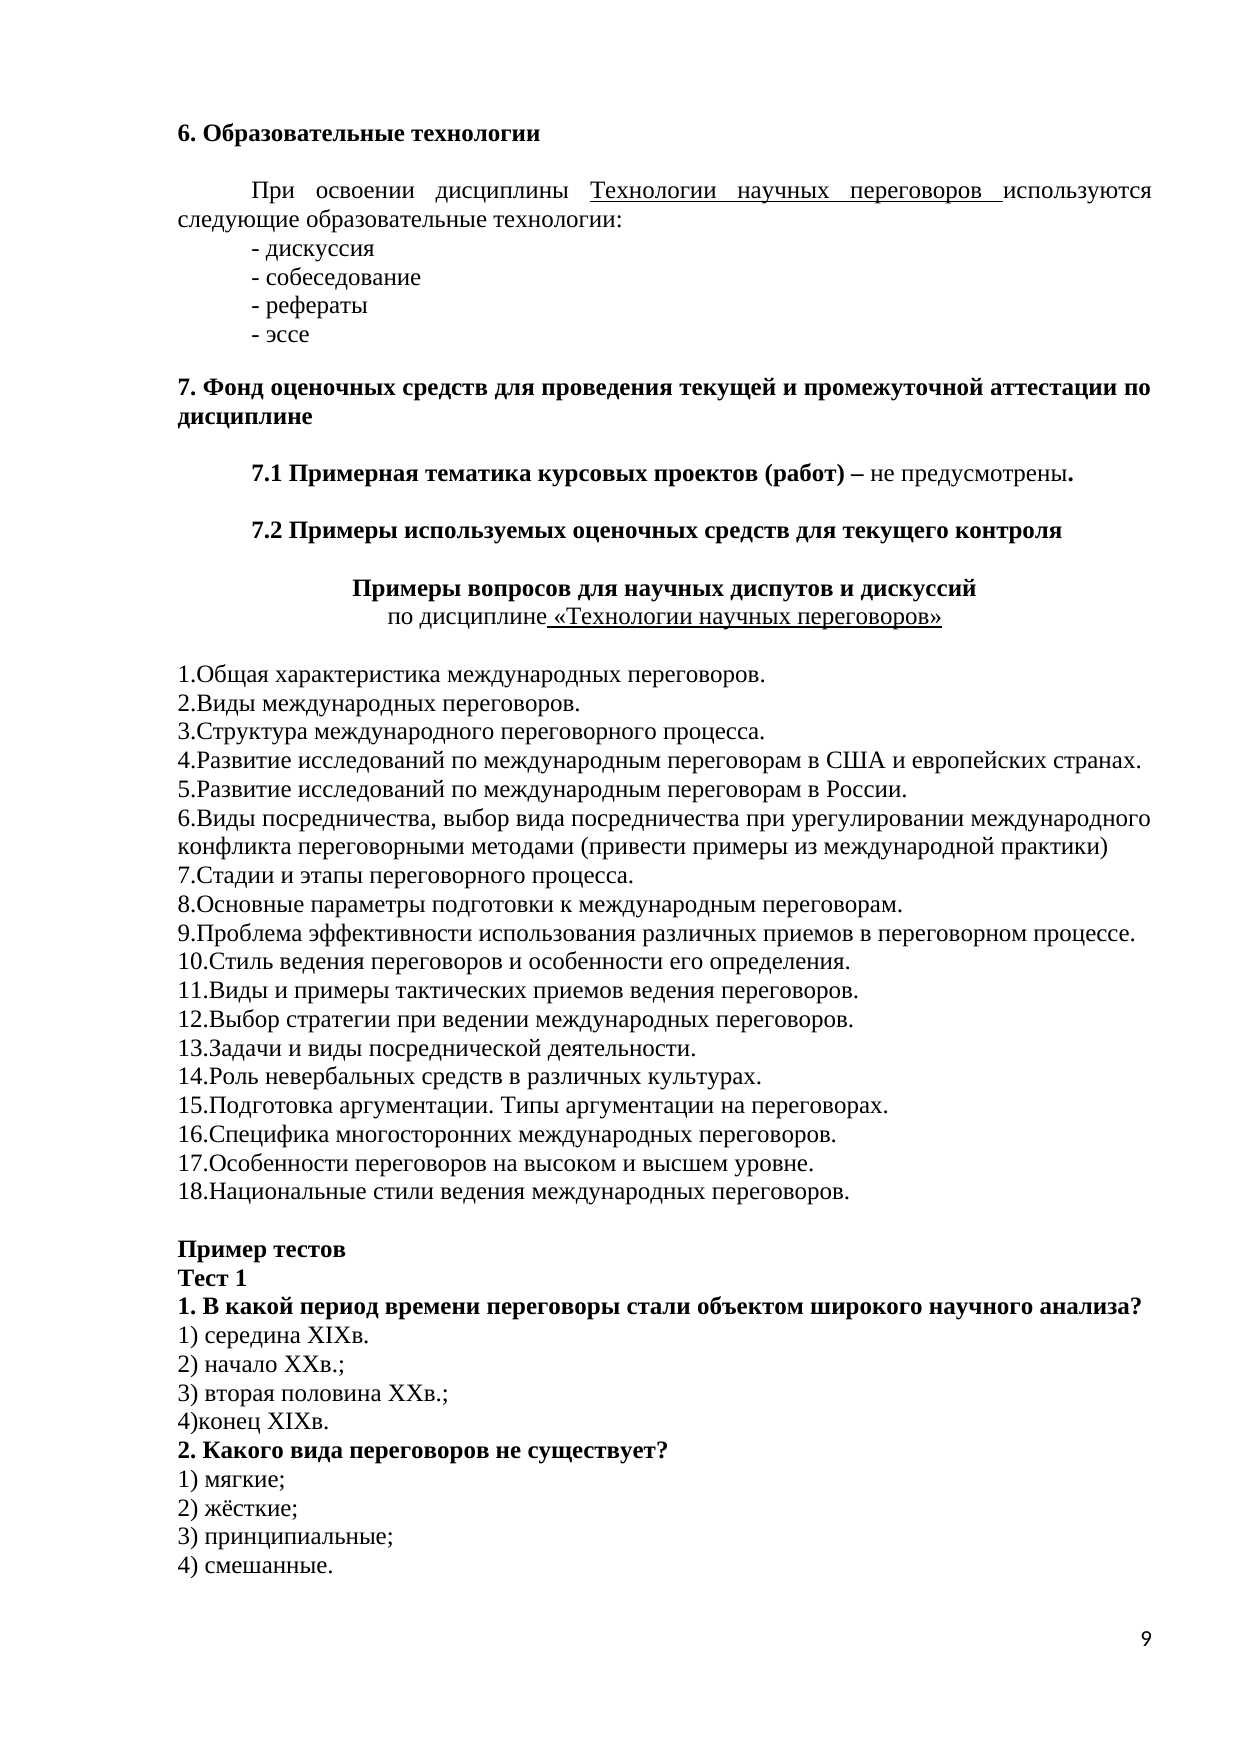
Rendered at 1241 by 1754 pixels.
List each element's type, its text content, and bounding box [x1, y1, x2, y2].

text 13.Задачи и виды посреднической деятельности. [177, 1033, 1152, 1061]
text 7. Фонд оценочных средств для проведения текущей и промежуточной аттестации по дисциплине [177, 372, 1152, 430]
text 3) вторая половина XXв.; [177, 1378, 1152, 1406]
text 7.2 Примеры используемых оценочных средств для текущего контроля [177, 515, 1152, 544]
text 4)конец XIXв. [177, 1406, 1152, 1435]
text 15.Подготовка аргументации. Типы аргументации на переговорах. [177, 1090, 1152, 1119]
text - эссе [177, 319, 1152, 348]
text 4) смешанные. [177, 1550, 1152, 1579]
text 3) принципиальные; [177, 1521, 1152, 1550]
text 4.Развитие исследований по международным переговорам в США и европейских странах. [177, 745, 1152, 774]
text 1) середина XIXв. [177, 1320, 1152, 1349]
text 7.Стадии и этапы переговорного процесса. [177, 860, 1152, 889]
text 11.Виды и примеры тактических приемов ведения переговоров. [177, 975, 1152, 1004]
text 1. В какой период времени переговоры стали объектом широкого научного анализа? [177, 1291, 1152, 1320]
text 1) мягкие; [177, 1464, 1152, 1493]
text 2) жёсткие; [177, 1493, 1152, 1521]
text по дисциплине «Технологии научных переговоров» [177, 601, 1152, 630]
text 8.Основные параметры подготовки к международным переговорам. [177, 889, 1152, 918]
text 6.Виды посредничества, выбор вида посредничества при урегулировании международного конфликта переговорными методами (привести примеры из международной практики) [177, 803, 1152, 860]
text Тест 1 [177, 1263, 1152, 1291]
text 1.Общая характеристика международных переговоров. [177, 659, 1152, 688]
text 7.1 Примерная тематика курсовых проектов (работ) – не предусмотрены. [177, 458, 1152, 487]
text 5.Развитие исследований по международным переговорам в России. [177, 774, 1152, 803]
text 12.Выбор стратегии при ведении международных переговоров. [177, 1004, 1152, 1033]
text 14.Роль невербальных средств в различных культурах. [177, 1061, 1152, 1090]
text 2) начало XXв.; [177, 1349, 1152, 1378]
text 2.Виды международных переговоров. [177, 688, 1152, 716]
text - собеседование [177, 262, 1152, 291]
text 16.Специфика многосторонних международных переговоров. [177, 1119, 1152, 1148]
text - дискуссия [177, 233, 1152, 262]
text 10.Стиль ведения переговоров и особенности его определения. [177, 946, 1152, 975]
text Пример тестов [177, 1234, 1152, 1263]
text 18.Национальные стили ведения международных переговоров. [177, 1176, 1152, 1205]
text При освоении дисциплины Технологии научных переговоров используются следующие образовательные технологии: [177, 176, 1152, 233]
text 3.Структура международного переговорного процесса. [177, 716, 1152, 745]
text Примеры вопросов для научных диспутов и дискуссий [177, 573, 1152, 601]
text - рефераты [177, 291, 1152, 319]
text 2. Какого вида переговоров не существует? [177, 1435, 1152, 1464]
text 17.Особенности переговоров на высоком и высшем уровне. [177, 1148, 1152, 1176]
text 6. Образовательные технологии [177, 118, 1152, 147]
text 9.Проблема эффективности использования различных приемов в переговорном процессе. [177, 918, 1152, 946]
